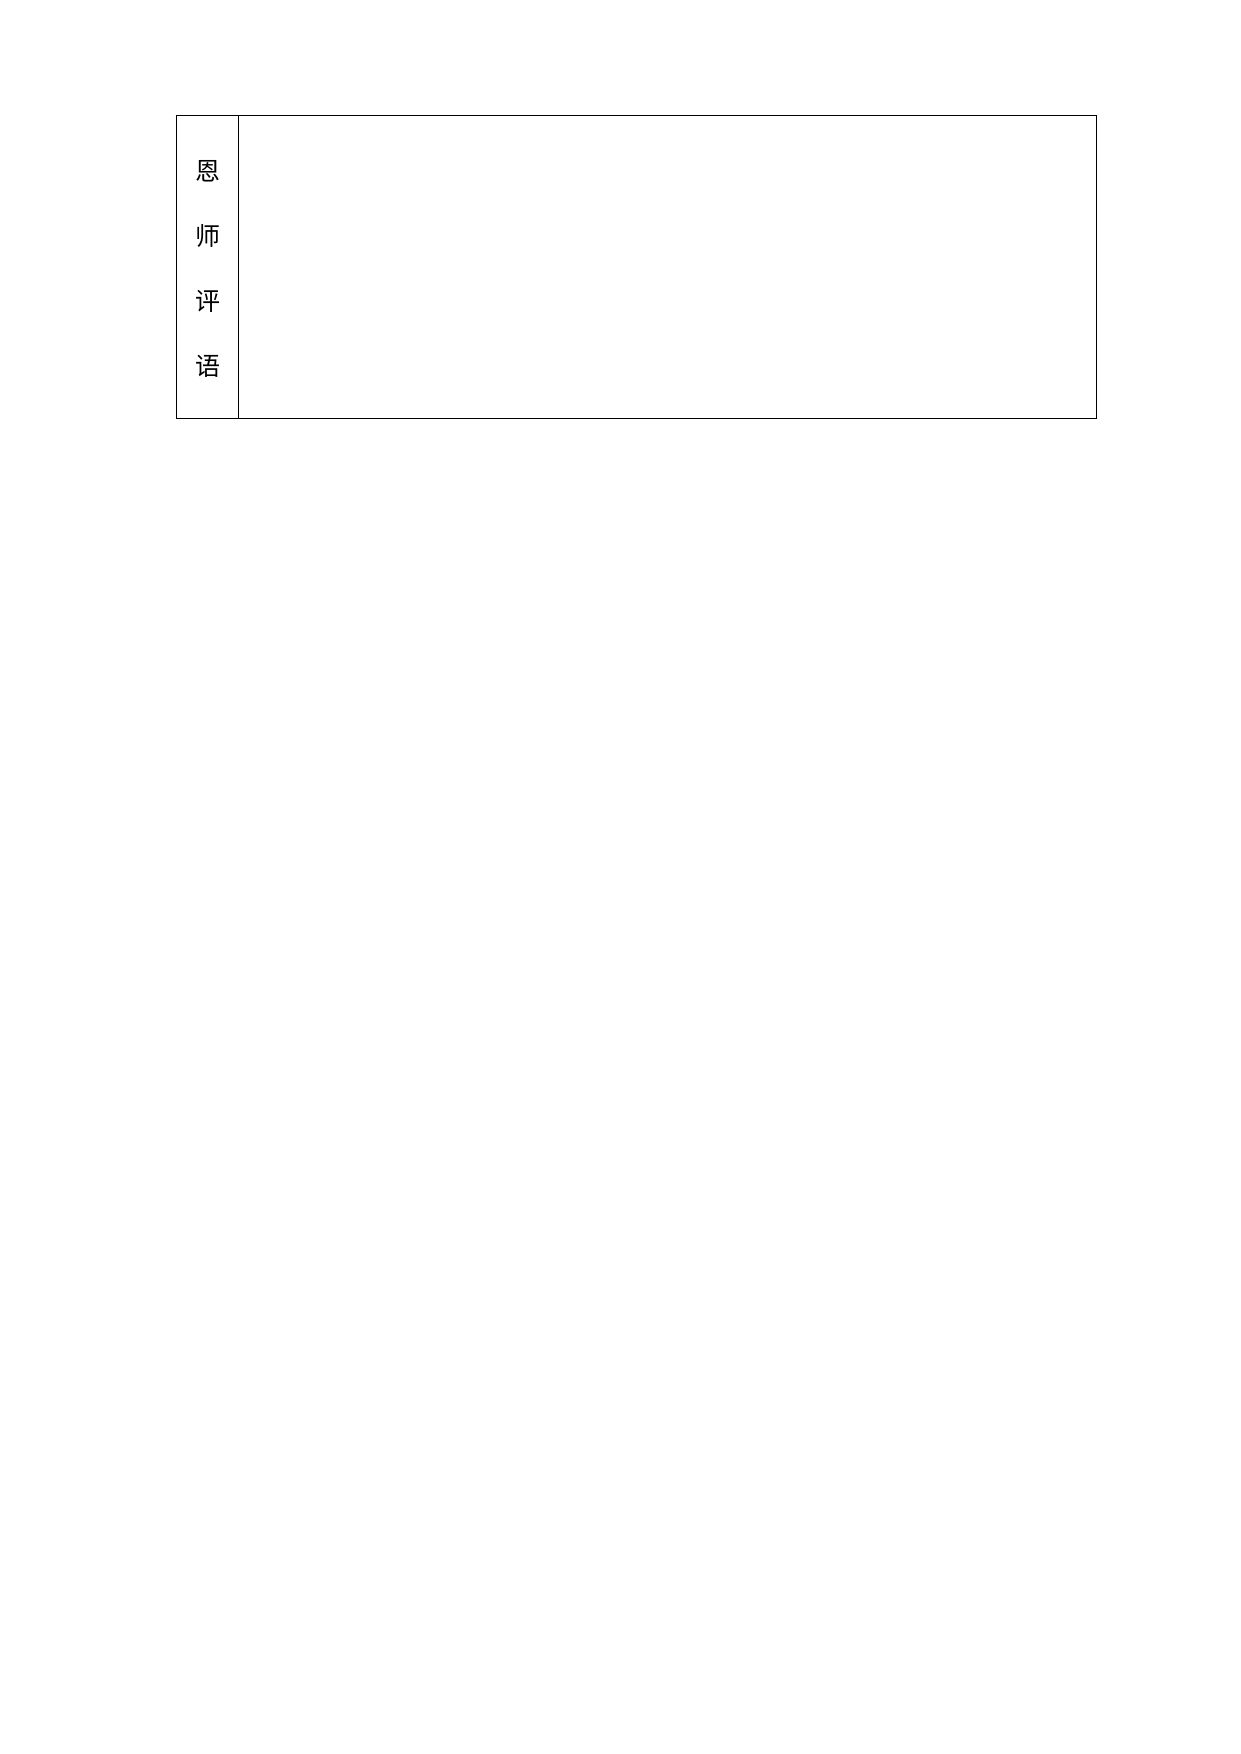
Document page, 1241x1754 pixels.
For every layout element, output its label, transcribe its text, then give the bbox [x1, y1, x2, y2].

table_cell 恩师评语 [177, 116, 238, 418]
table_cell [239, 116, 1096, 418]
